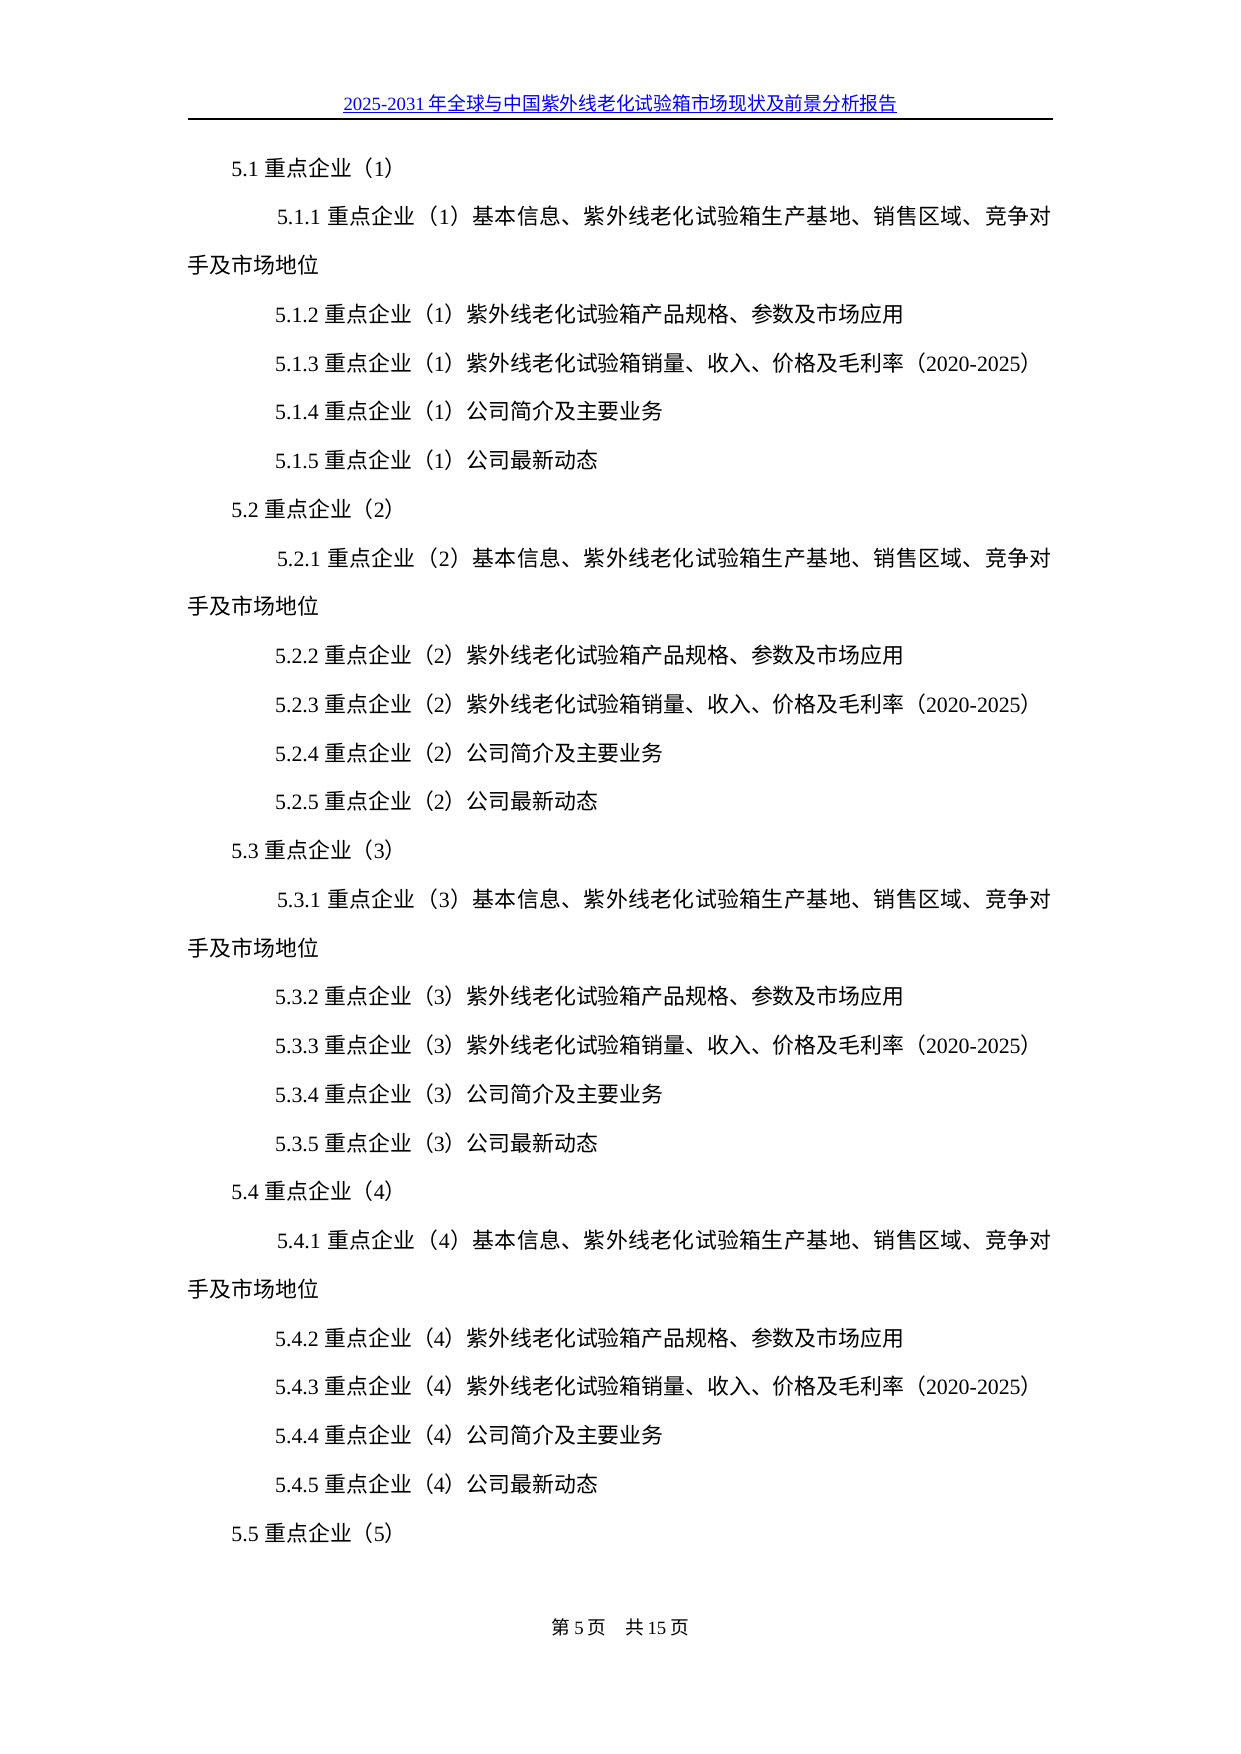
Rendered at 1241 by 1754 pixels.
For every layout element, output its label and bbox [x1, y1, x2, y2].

text [187, 150, 1053, 1548]
